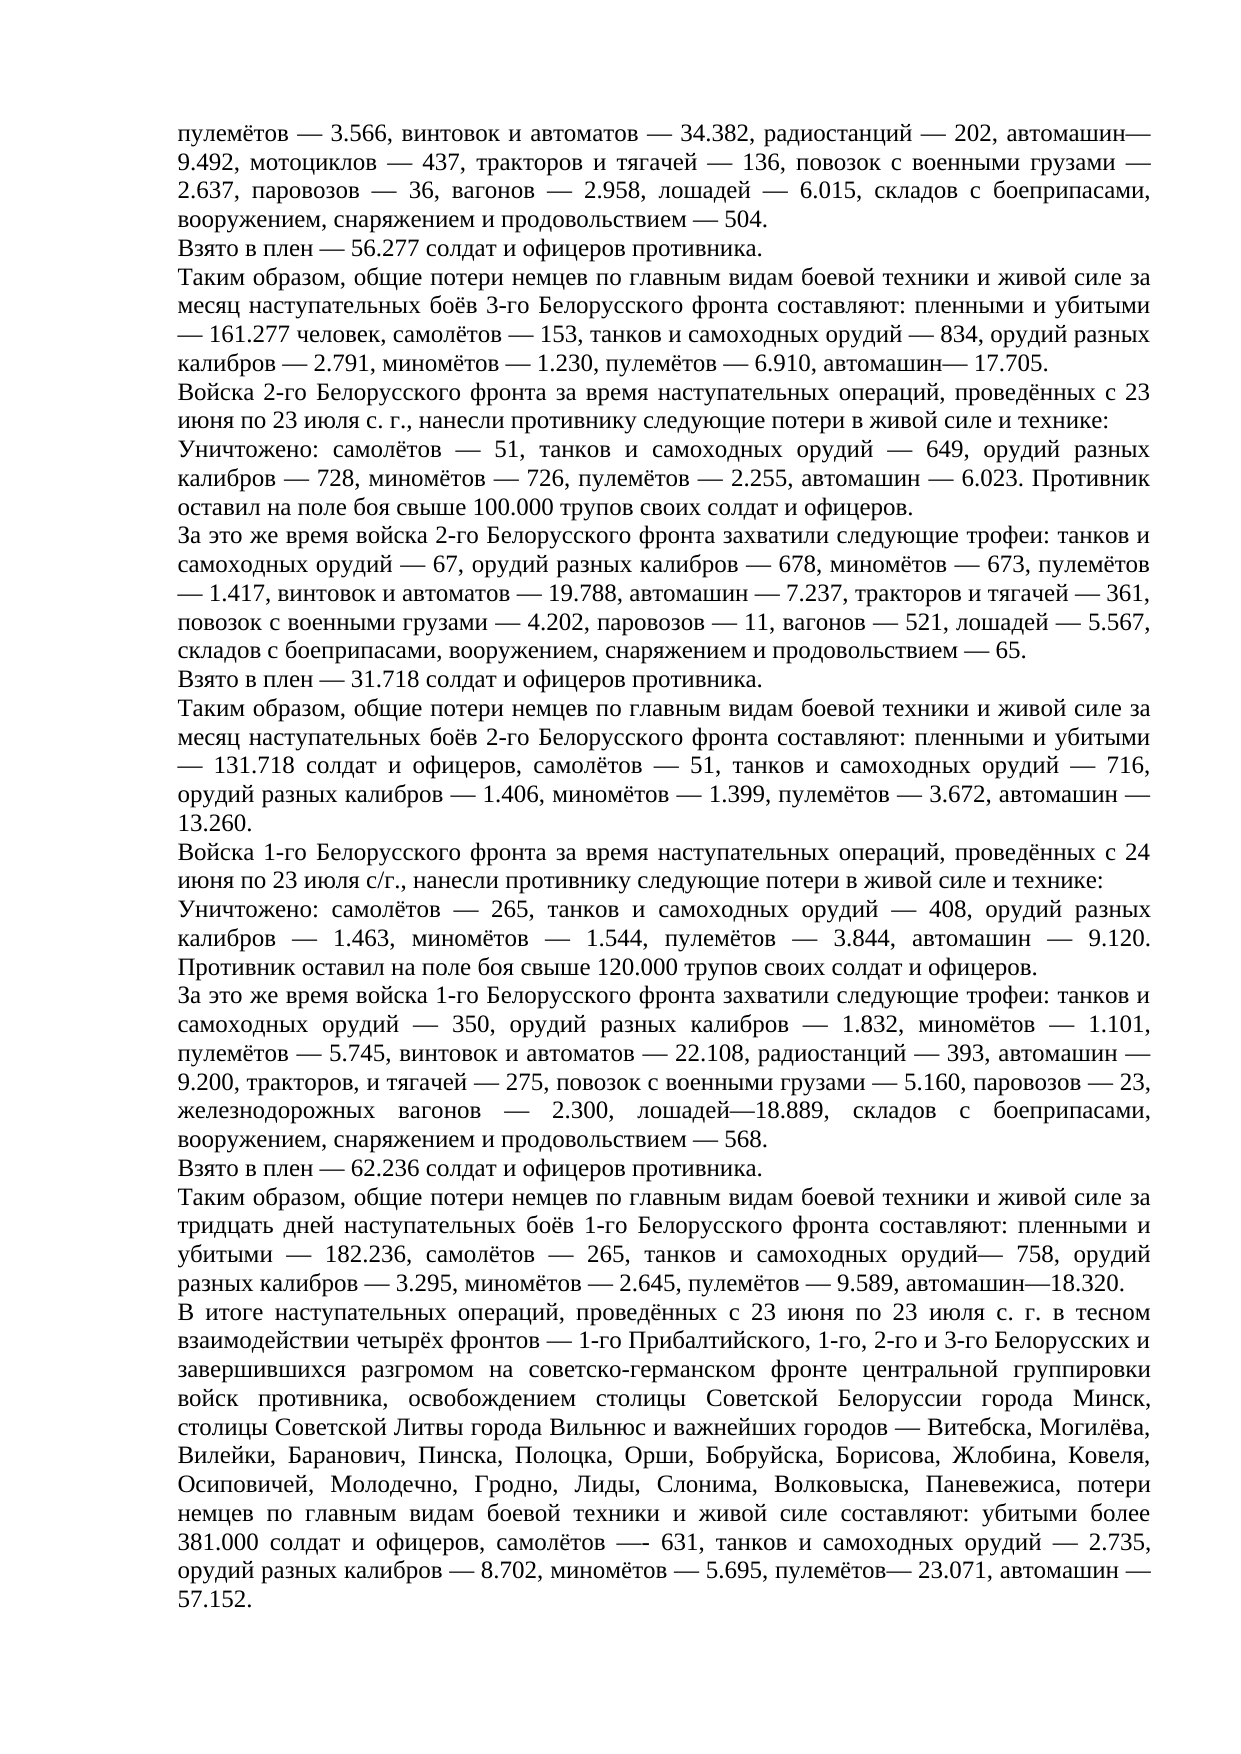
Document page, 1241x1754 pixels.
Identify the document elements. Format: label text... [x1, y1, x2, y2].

text За это же время войска 2-го Белорусского фронта захватили следующие трофеи: танков и самоходных орудий — 67, орудий разных калибров — 678, миномётов — 673, пулемётов — 1.417, винтовок и автоматов — 19.788, автомашин — 7.237, тракторов и тягачей — 361, повозок с военными грузами — 4.202, паровозов — 11, вагонов — 521, лошадей — 5.567, складов c боеприпасами, вооружением, снаряжением и продовольствием — 65. [177, 521, 1152, 664]
text Взято в плен — 31.718 солдат и офицеров противника. [177, 664, 1152, 693]
text Войска 2-го Белорусского фронта за время наступательных операций, проведённых с 23 июня по 23 июля с. г., нанесли противнику следующие потери в живой силе и технике: [177, 377, 1152, 434]
text Войска 1-го Белорусского фронта за время наступательных операций, проведённых с 24 июня по 23 июля с/г., нанесли противнику следующие потери в живой силе и технике: [177, 837, 1152, 894]
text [177, 118, 1152, 233]
text Таким образом, общие потери немцев по главным видам боевой техники и живой силе за месяц наступательных боёв 3-го Белорусского фронта составляют: пленными и убитыми — 161.277 человек, самолётов — 153, танков и самоходных орудий — 834, орудий разных калибров — 2.791, миномётов — 1.230, пулемётов — 6.910, автомашин— 17.705. [177, 262, 1152, 377]
text Взято в плен — 56.277 солдат и офицеров противника. [177, 233, 1152, 262]
text В итоге наступательных операций, проведённых с 23 июня по 23 июля с. г. в тесном взаимодействии четырёх фронтов — 1-го Прибалтийского, 1-го, 2-го и 3-го Белорусских и завершившихся разгромом на советско-германском фронте центральной группировки войск противника, освобождением столицы Советской Белоруссии города Минск, столицы Советской Литвы города Вильнюс и важнейших городов — Витебска, Могилёва, Вилейки, Баранович, Пинска, Полоцка, Орши, Бобруйска, Борисова, Жлобина, Ковеля, Осиповичей, Молодечно, Гродно, Лиды, Слонима, Волковыска, Паневежиса, потери немцев по главным видам боевой техники и живой силе составляют: убитыми более 381.000 солдат и офицеров, самолётов —- 631, танков и самоходных орудий — 2.735, орудий разных калибров — 8.702, миномётов — 5.695, пулемётов— 23.071, автомашин — 57.152. [177, 1297, 1152, 1613]
text Таким образом, общие потери немцев по главным видам боевой техники и живой силе за тридцать дней наступательных боёв 1-го Белорусского фронта составляют: пленными и убитыми — 182.236, самолётов — 265, танков и самоходных орудий— 758, орудий разных калибров — 3.295, миномётов — 2.645, пулемётов — 9.589, автомашин—18.320. [177, 1182, 1152, 1297]
text За это же время войска 1-гo Белорусского фронта захватили следующие трофеи: танков и самоходных орудий — 350, орудий разных калибров — 1.832, миномётов — 1.101, пулемётов — 5.745, винтовок и автоматов — 22.108, радиостанций — 393, автомашин — 9.200, тракторов, и тягачей — 275, повозок с военными грузами — 5.160, паровозов — 23, железнодорожных вагонов — 2.300, лошадей—18.889, складов с боеприпасами, вооружением, снаряжением и продовольствием — 568. [177, 981, 1152, 1153]
text Взято в плен — 62.236 солдат и офицеров противника. [177, 1153, 1152, 1182]
text Уничтожено: самолётов — 265, танков и самоходных орудий — 408, орудий разных калибров — 1.463, миномётов — 1.544, пулемётов — 3.844, автомашин — 9.120. Противник оставил на поле боя свыше 120.000 трупов своих солдат и офицеров. [177, 894, 1152, 981]
text Таким образом, общие потери немцев по главным видам боевой техники и живой силе за месяц наступательных боёв 2-го Белорусского фронта составляют: пленными и убитыми — 131.718 солдат и офицеров, самолётов — 51, танков и самоходных орудий — 716, орудий разных калибров — 1.406, миномётов — 1.399, пулемётов — 3.672, автомашин —13.260. [177, 693, 1152, 837]
text Уничтожено: самолётов — 51, танков и самоходных орудий — 649, орудий разных калибров — 728, миномётов — 726, пулемётов — 2.255, автомашин — 6.023. Противник оставил на поле боя свыше 100.000 трупов своих солдат и офицеров. [177, 434, 1152, 521]
